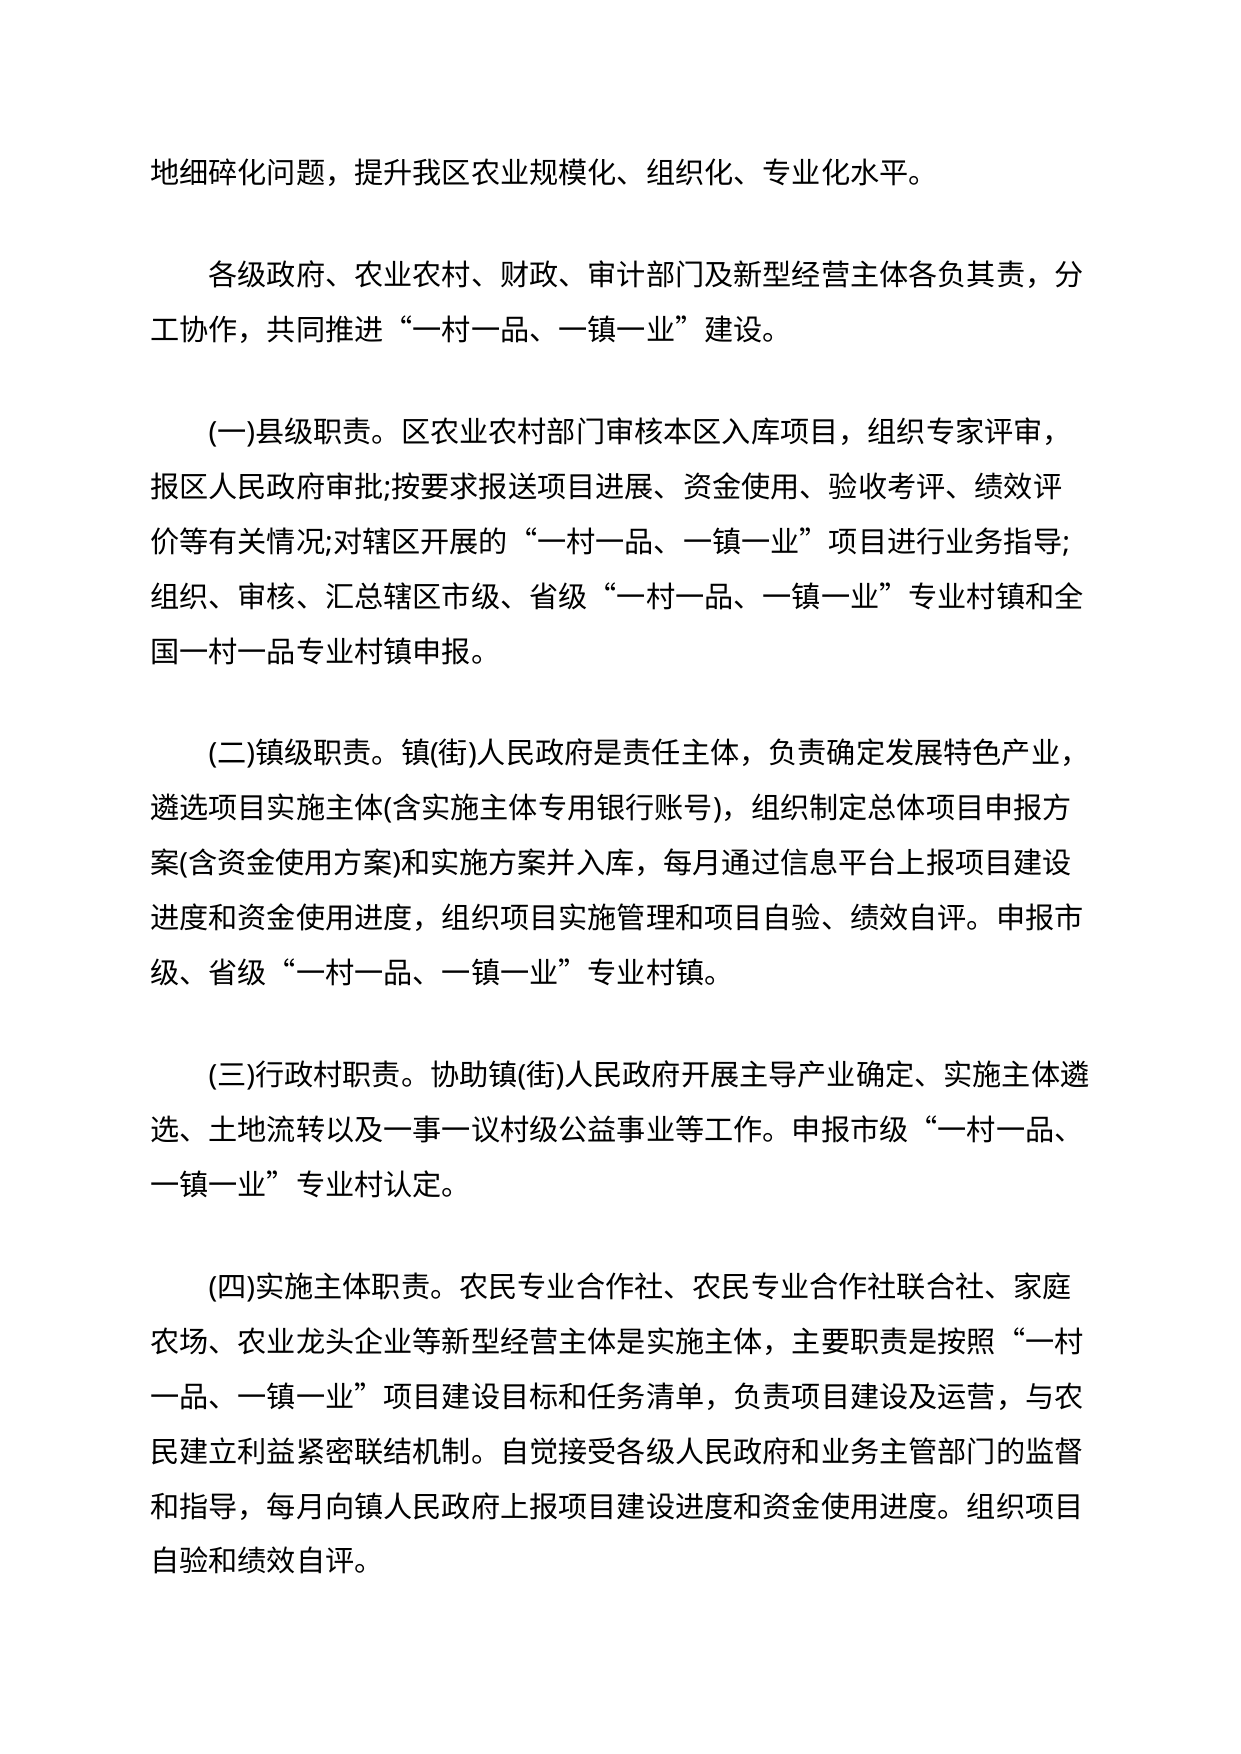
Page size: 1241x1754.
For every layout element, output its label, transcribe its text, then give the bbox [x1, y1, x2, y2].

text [150, 150, 1090, 192]
text (二)镇级职责。镇(街)人民政府是责任主体，负责确定发展特色产业，遴选项目实施主体(含实施主体专用银行账号)，组织制定总体项目申报方案(含资金使用方案)和实施方案并入库，每月通过信息平台上报项目建设进度和资金使用进度，组织项目实施管理和项目自验、绩效自评。申报市级、省级“一村一品、一镇一业”专业村镇。 [150, 730, 1090, 992]
text 各级政府、农业农村、财政、审计部门及新型经营主体各负其责，分工协作，共同推进“一村一品、一镇一业”建设。 [150, 252, 1090, 349]
text (一)县级职责。区农业农村部门审核本区入库项目，组织专家评审，报区人民政府审批;按要求报送项目进展、资金使用、验收考评、绩效评价等有关情况;对辖区开展的“一村一品、一镇一业”项目进行业务指导;组织、审核、汇总辖区市级、省级“一村一品、一镇一业”专业村镇和全国一村一品专业村镇申报。 [150, 408, 1090, 671]
text (四)实施主体职责。农民专业合作社、农民专业合作社联合社、家庭农场、农业龙头企业等新型经营主体是实施主体，主要职责是按照“一村一品、一镇一业”项目建设目标和任务清单，负责项目建设及运营，与农民建立利益紧密联结机制。自觉接受各级人民政府和业务主管部门的监督和指导，每月向镇人民政府上报项目建设进度和资金使用进度。组织项目自验和绩效自评。 [150, 1263, 1090, 1580]
text (三)行政村职责。协助镇(街)人民政府开展主导产业确定、实施主体遴选、土地流转以及一事一议村级公益事业等工作。申报市级“一村一品、一镇一业”专业村认定。 [150, 1052, 1090, 1204]
